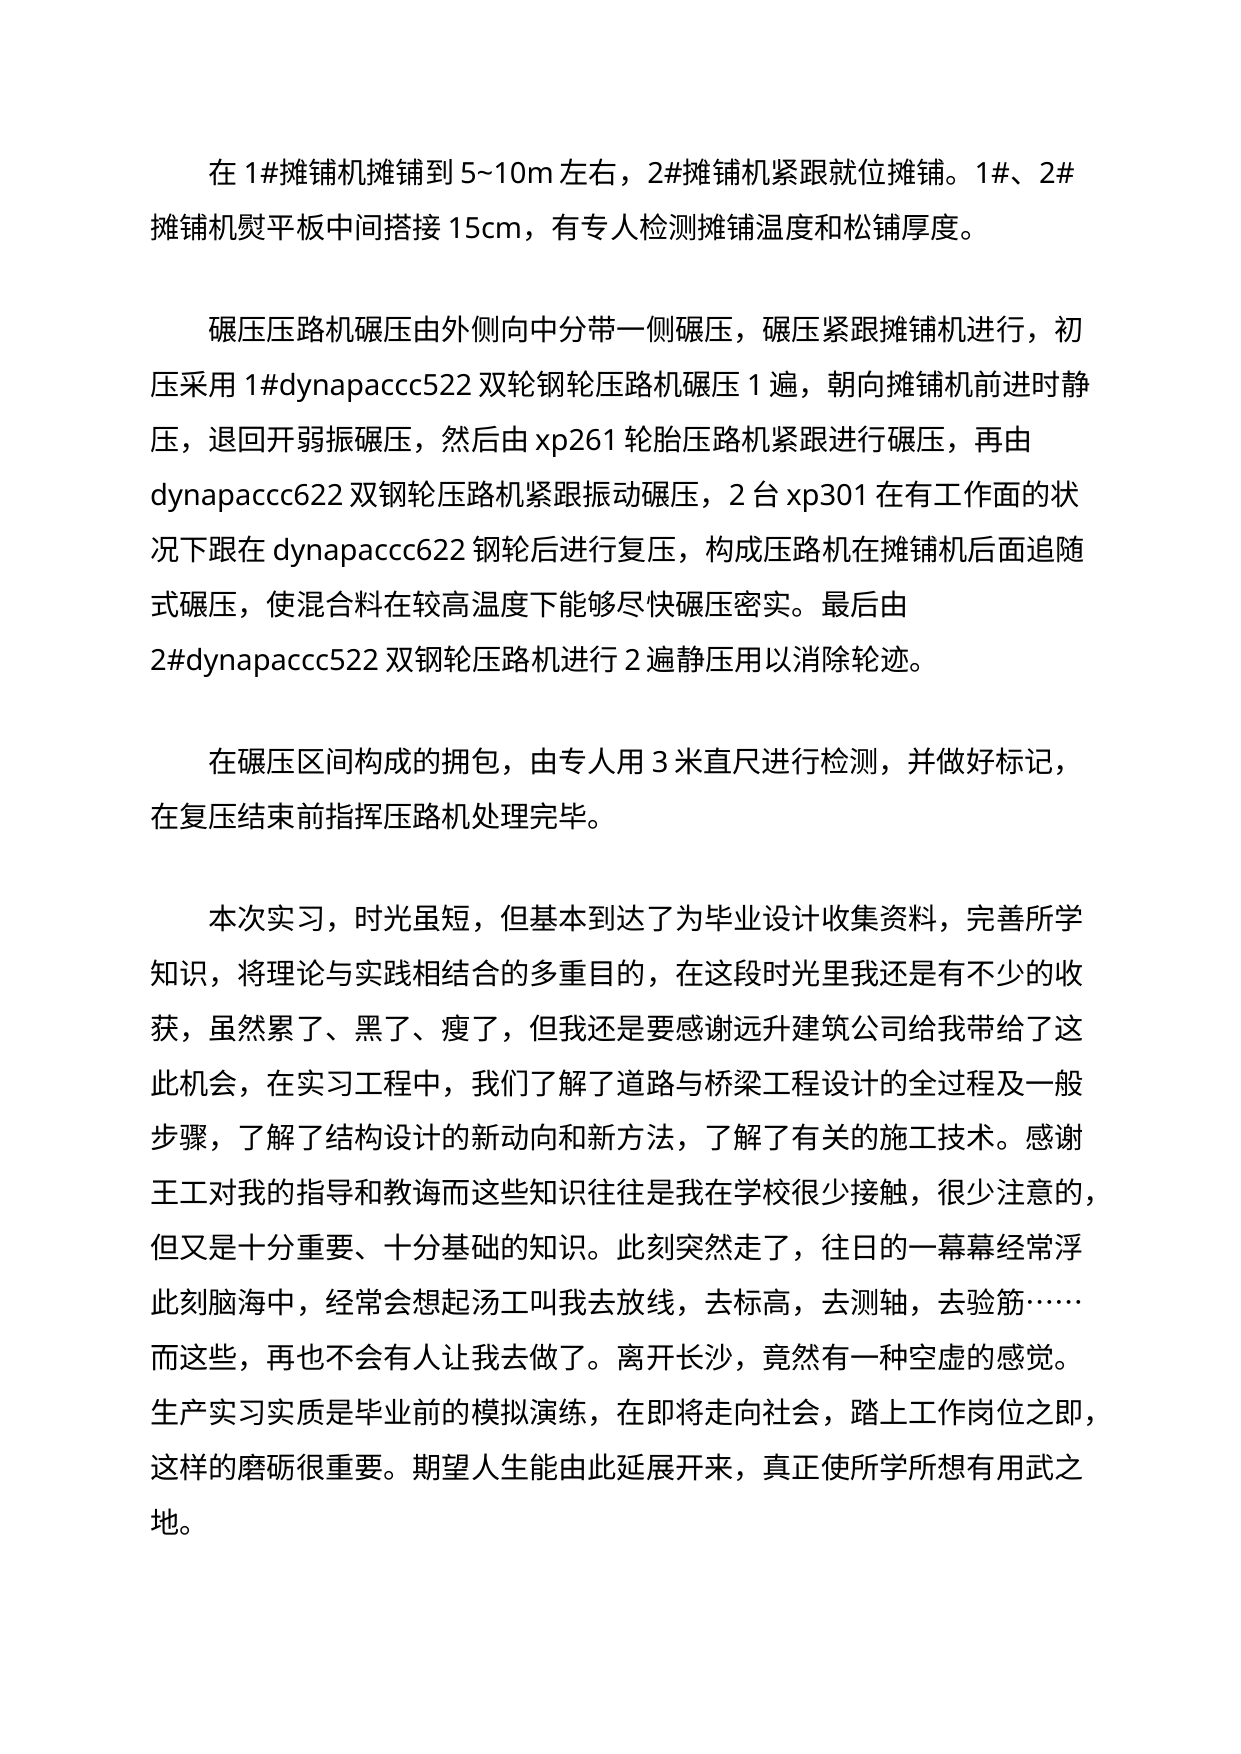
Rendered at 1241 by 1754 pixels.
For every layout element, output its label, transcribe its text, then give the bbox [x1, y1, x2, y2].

text 碾压压路机碾压由外侧向中分带一侧碾压，碾压紧跟摊铺机进行，初压采用1#dynapaccc522双轮钢轮压路机碾压1遍，朝向摊铺机前进时静压，退回开弱振碾压，然后由xp261轮胎压路机紧跟进行碾压，再由dynapaccc622双钢轮压路机紧跟振动碾压，2台xp301在有工作面的状况下跟在dynapaccc622钢轮后进行复压，构成压路机在摊铺机后面追随式碾压，使混合料在较高温度下能够尽快碾压密实。最后由2#dynapaccc522双钢轮压路机进行2遍静压用以消除轮迹。 [150, 307, 1090, 679]
text 本次实习，时光虽短，但基本到达了为毕业设计收集资料，完善所学知识，将理论与实践相结合的多重目的，在这段时光里我还是有不少的收获，虽然累了、黑了、瘦了，但我还是要感谢远升建筑公司给我带给了这此机会，在实习工程中，我们了解了道路与桥梁工程设计的全过程及一般步骤，了解了结构设计的新动向和新方法，了解了有关的施工技术。感谢王工对我的指导和教诲而这些知识往往是我在学校很少接触，很少注意的，但又是十分重要、十分基础的知识。此刻突然走了，往日的一幕幕经常浮此刻脑海中，经常会想起汤工叫我去放线，去标高，去测轴，去验筋……而这些，再也不会有人让我去做了。离开长沙，竟然有一种空虚的感觉。生产实习实质是毕业前的模拟演练，在即将走向社会，踏上工作岗位之即，这样的磨砺很重要。期望人生能由此延展开来，真正使所学所想有用武之地。 [150, 896, 1090, 1542]
text 在1#摊铺机摊铺到5~10m左右，2#摊铺机紧跟就位摊铺。1#、2#摊铺机熨平板中间搭接15cm，有专人检测摊铺温度和松铺厚度。 [150, 150, 1090, 247]
text 在碾压区间构成的拥包，由专人用3米直尺进行检测，并做好标记，在复压结束前指挥压路机处理完毕。 [150, 739, 1090, 836]
